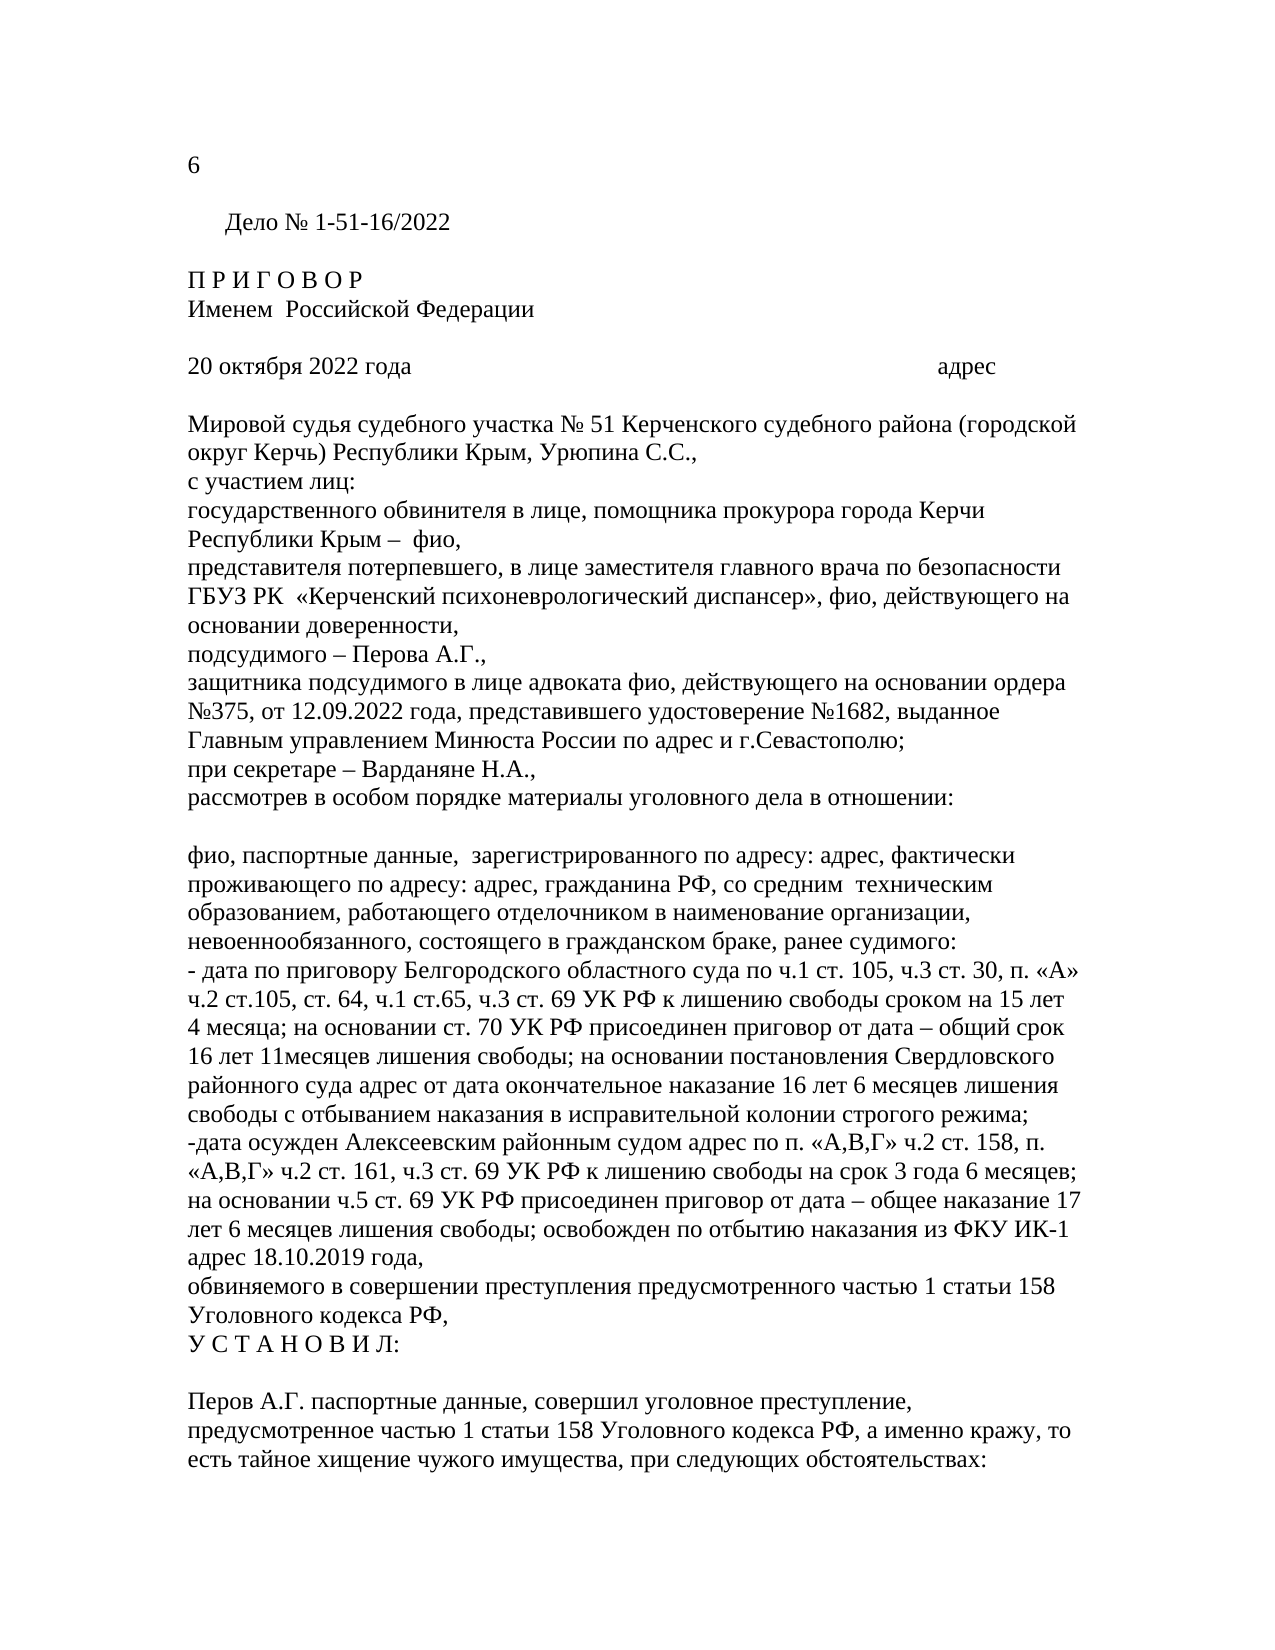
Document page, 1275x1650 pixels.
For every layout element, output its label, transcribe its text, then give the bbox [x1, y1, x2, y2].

text защитника подсудимого в лице адвоката фио, действующего на основании ордера №375, от 12.09.2022 года, представившего удостоверение №1682, выданное Главным управлением Минюста России по адрес и г.Севастополю; [187, 667, 1087, 754]
text фио, паспортные данные, зарегистрированного по адресу: адрес, фактически проживающего по адресу: адрес, гражданина РФ, со средним техническим образованием, работающего отделочником в наименование организации, невоеннообязанного, состоящего в гражданском браке, ранее судимого: [187, 840, 1087, 955]
text 20 октября 2022 года адрес [187, 351, 1087, 380]
text Перов А.Г. паспортные данные, совершил уголовное преступление, предусмотренное частью 1 статьи 158 Уголовного кодекса РФ, а именно кражу, то есть тайное хищение чужого имущества, при следующих обстоятельствах: [187, 1386, 1087, 1472]
text Именем Российской Федерации [187, 294, 1087, 322]
text П Р И Г О В О Р [187, 265, 1087, 294]
text обвиняемого в совершении преступления предусмотренного частью 1 статьи 158 Уголовного кодекса РФ, [187, 1271, 1087, 1329]
text 6 [187, 150, 1087, 179]
text Дело № 1-51-16/2022 [187, 207, 1087, 236]
text государственного обвинителя в лице, помощника прокурора города Керчи Республики Крым – фио, [187, 495, 1087, 552]
text с участием лиц: [187, 466, 1087, 495]
text подсудимого – Перова А.Г., [187, 639, 1087, 667]
text У С Т А Н О В И Л: [187, 1329, 1087, 1357]
text представителя потерпевшего, в лице заместителя главного врача по безопасности ГБУЗ РК «Керченский психоневрологический диспансер», фио, действующего на основании доверенности, [187, 552, 1087, 639]
text Мировой судья судебного участка № 51 Керченского судебного района (городской округ Керчь) Республики Крым, Урюпина С.С., [187, 409, 1087, 466]
text - дата по приговору Белгородского областного суда по ч.1 ст. 105, ч.3 ст. 30, п. «А» ч.2 ст.105, ст. 64, ч.1 ст.65, ч.3 ст. 69 УК РФ к лишению свободы сроком на 15 лет 4 месяца; на основании ст. 70 УК РФ присоединен приговор от дата – общий срок 16 лет 11месяцев лишения свободы; на основании постановления Свердловского районного суда адрес от дата окончательное наказание 16 лет 6 месяцев лишения свободы с отбыванием наказания в исправительной колонии строгого режима; [187, 955, 1087, 1127]
text рассмотрев в особом порядке материалы уголовного дела в отношении: [187, 782, 1087, 811]
text при секретаре – Варданяне Н.А., [187, 754, 1087, 782]
text -дата осужден Алексеевским районным судом адрес по п. «А,В,Г» ч.2 ст. 158, п. «А,В,Г» ч.2 ст. 161, ч.3 ст. 69 УК РФ к лишению свободы на срок 3 года 6 месяцев; на основании ч.5 ст. 69 УК РФ присоединен приговор от дата – общее наказание 17 лет 6 месяцев лишения свободы; освобожден по отбытию наказания из ФКУ ИК-1 адрес 18.10.2019 года, [187, 1127, 1087, 1271]
